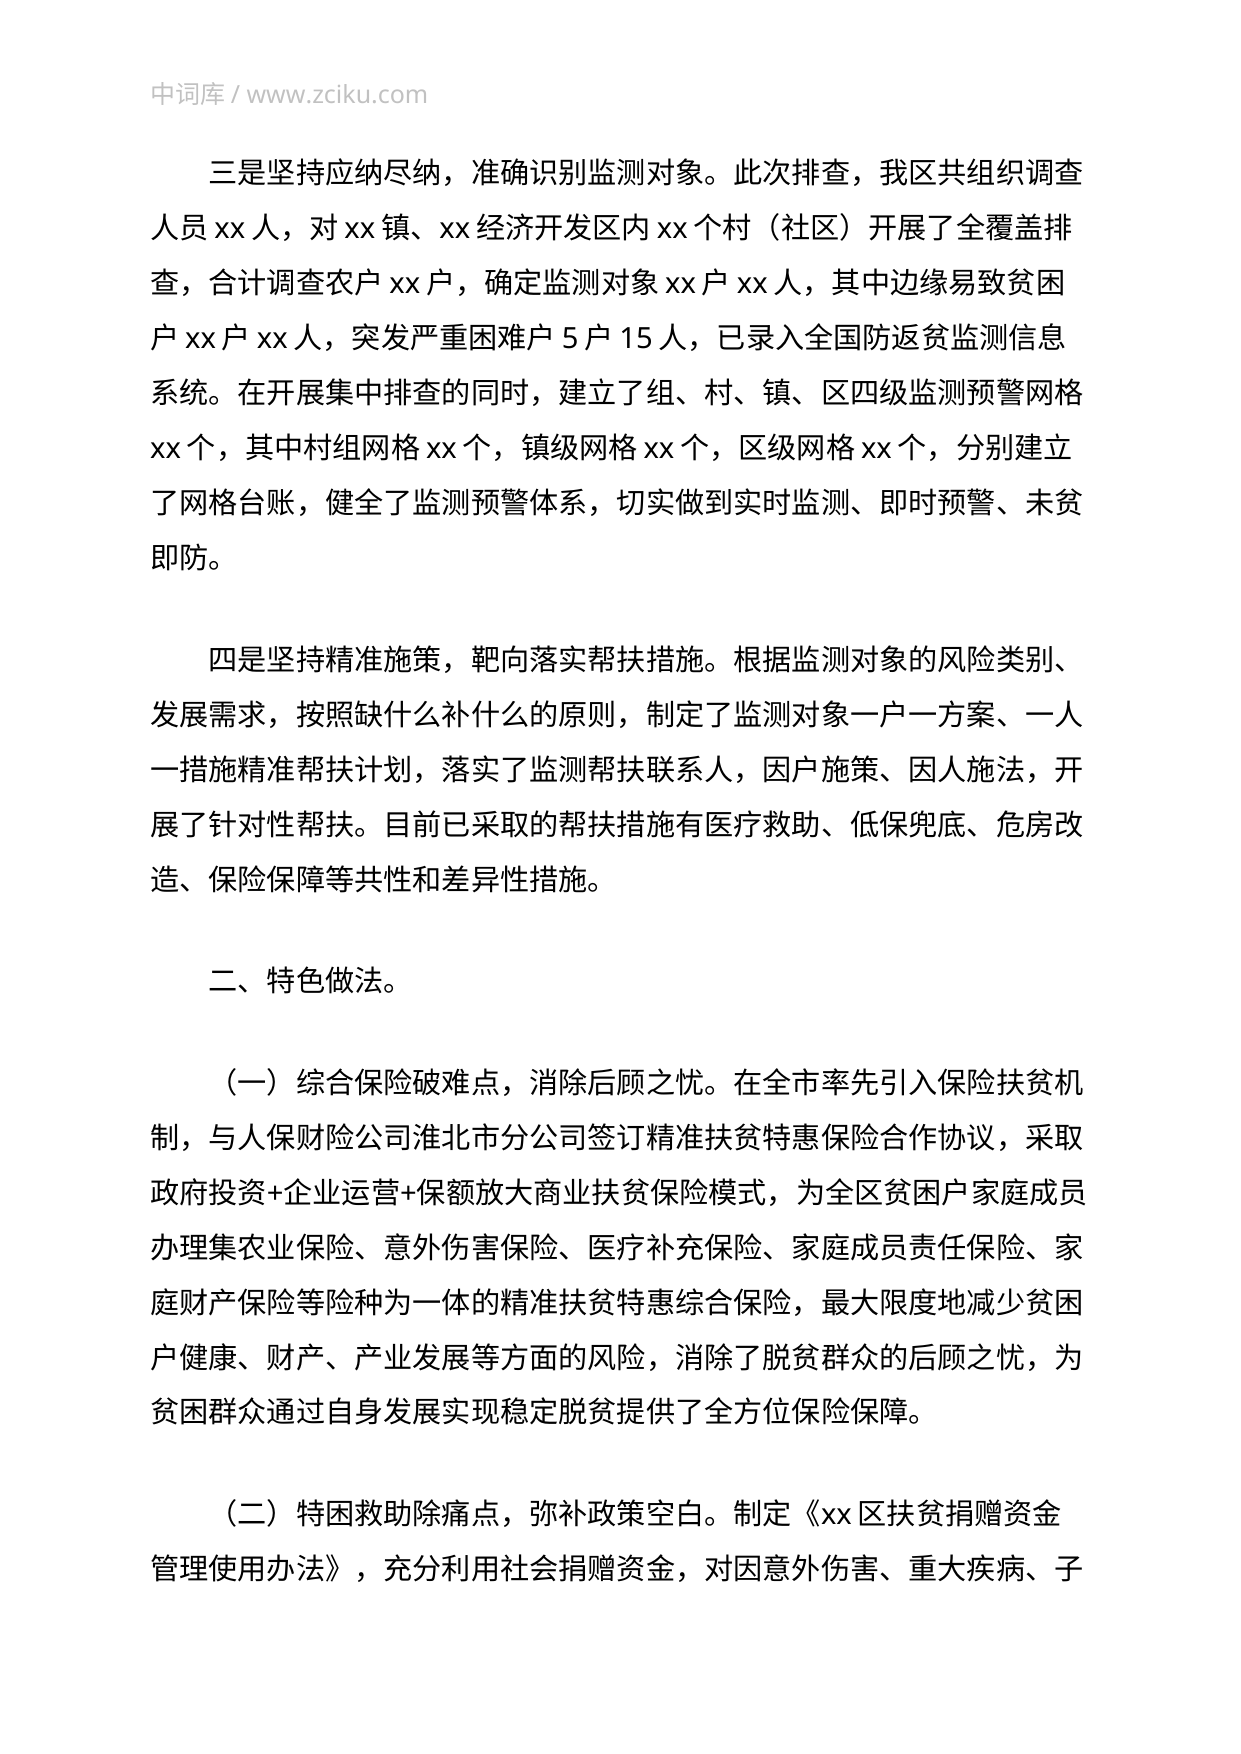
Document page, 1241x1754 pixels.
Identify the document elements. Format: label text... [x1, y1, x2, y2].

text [150, 1491, 1090, 1588]
text 四是坚持精准施策，靶向落实帮扶措施。根据监测对象的风险类别、发展需求，按照缺什么补什么的原则，制定了监测对象一户一方案、一人一措施精准帮扶计划，落实了监测帮扶联系人，因户施策、因人施法，开展了针对性帮扶。目前已采取的帮扶措施有医疗救助、低保兜底、危房改造、保险保障等共性和差异性措施。 [150, 636, 1090, 898]
text 三是坚持应纳尽纳，准确识别监测对象。此次排查，我区共组织调查人员xx人，对xx镇、xx经济开发区内xx个村（社区）开展了全覆盖排查，合计调查农户xx户，确定监测对象xx户xx人，其中边缘易致贫困户xx户xx人，突发严重困难户5户15人，已录入全国防返贫监测信息系统。在开展集中排查的同时，建立了组、村、镇、区四级监测预警网格xx个，其中村组网格xx个，镇级网格xx个，区级网格xx个，分别建立了网格台账，健全了监测预警体系，切实做到实时监测、即时预警、未贫即防。 [150, 150, 1090, 577]
text （一）综合保险破难点，消除后顾之忧。在全市率先引入保险扶贫机制，与人保财险公司淮北市分公司签订精准扶贫特惠保险合作协议，采取政府投资+企业运营+保额放大商业扶贫保险模式，为全区贫困户家庭成员办理集农业保险、意外伤害保险、医疗补充保险、家庭成员责任保险、家庭财产保险等险种为一体的精准扶贫特惠综合保险，最大限度地减少贫困户健康、财产、产业发展等方面的风险，消除了脱贫群众的后顾之忧，为贫困群众通过自身发展实现稳定脱贫提供了全方位保险保障。 [150, 1059, 1090, 1431]
text 二、特色做法。 [150, 958, 1090, 1000]
